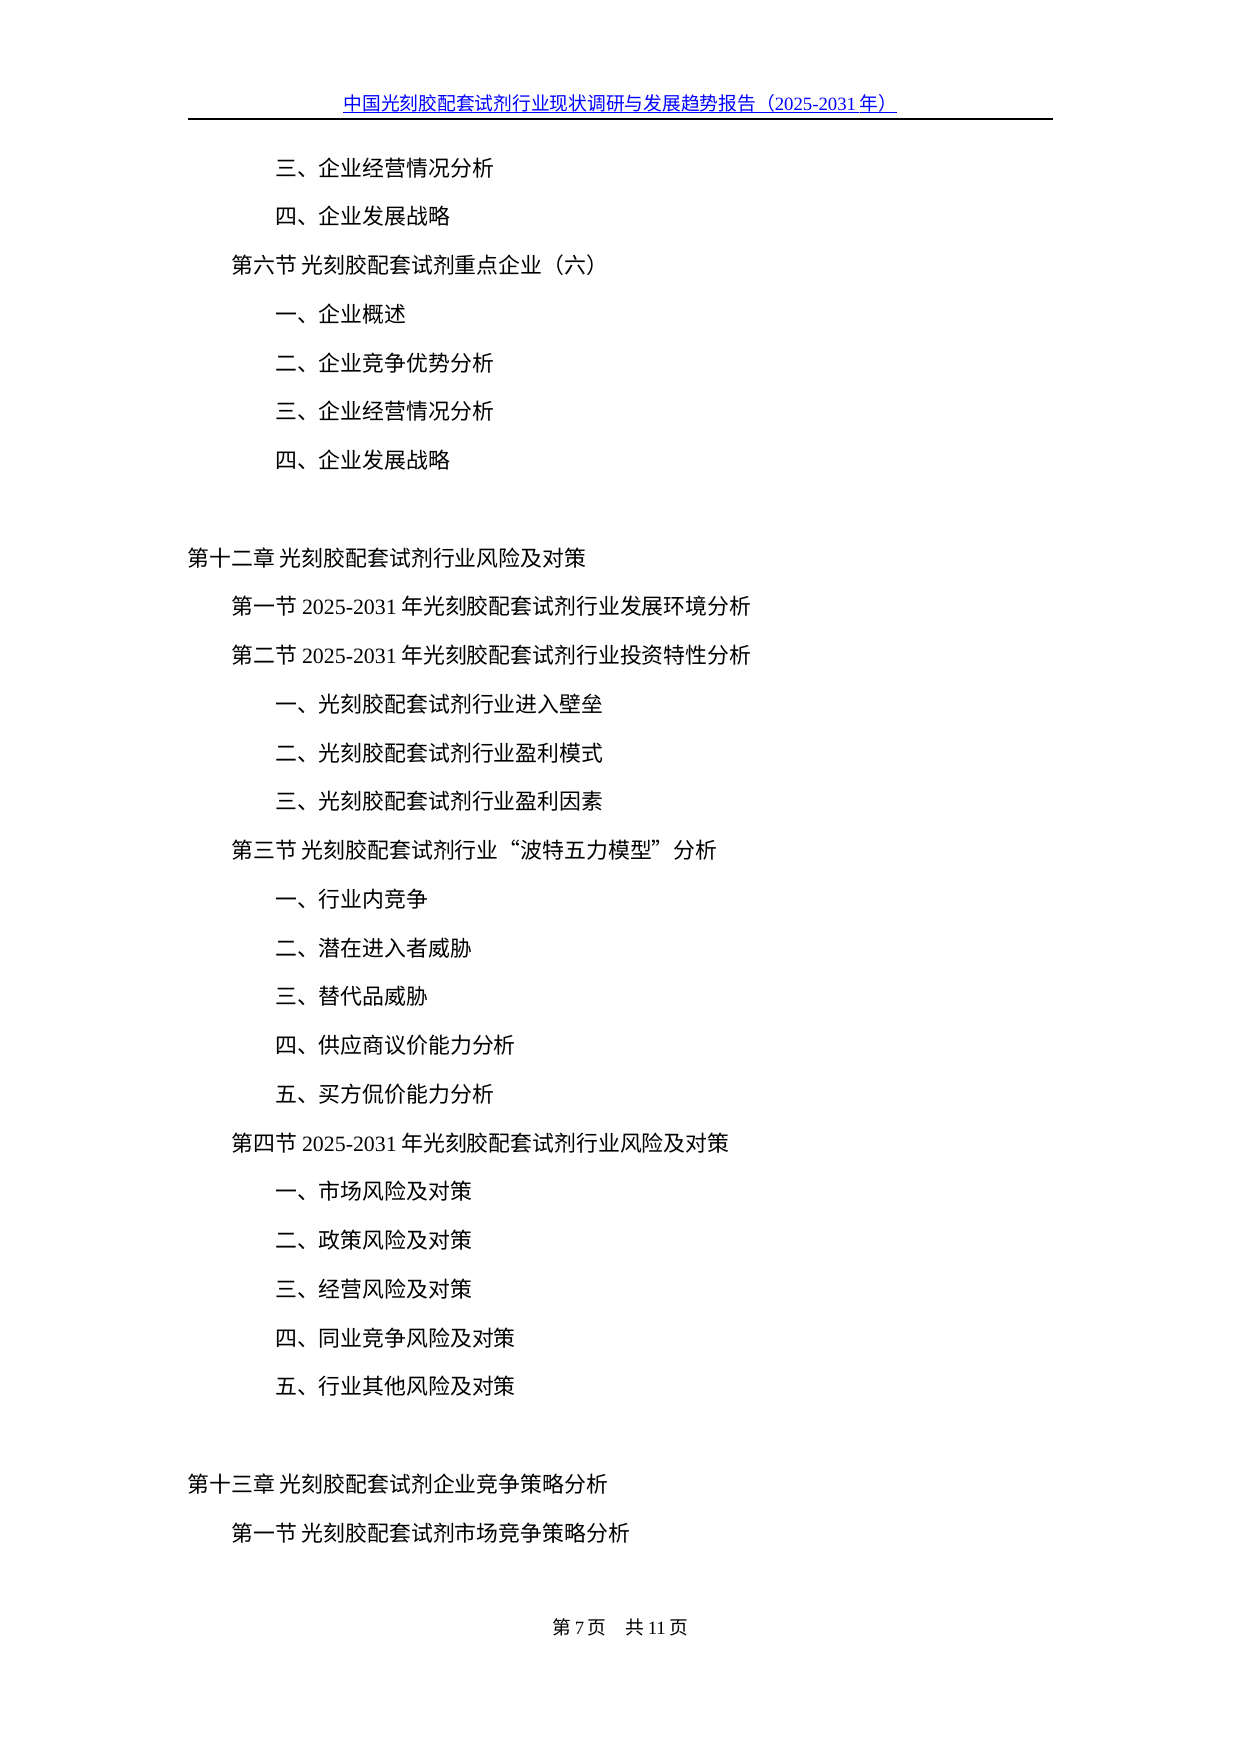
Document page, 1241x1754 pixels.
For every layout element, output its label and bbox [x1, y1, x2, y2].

text [187, 150, 1053, 1548]
